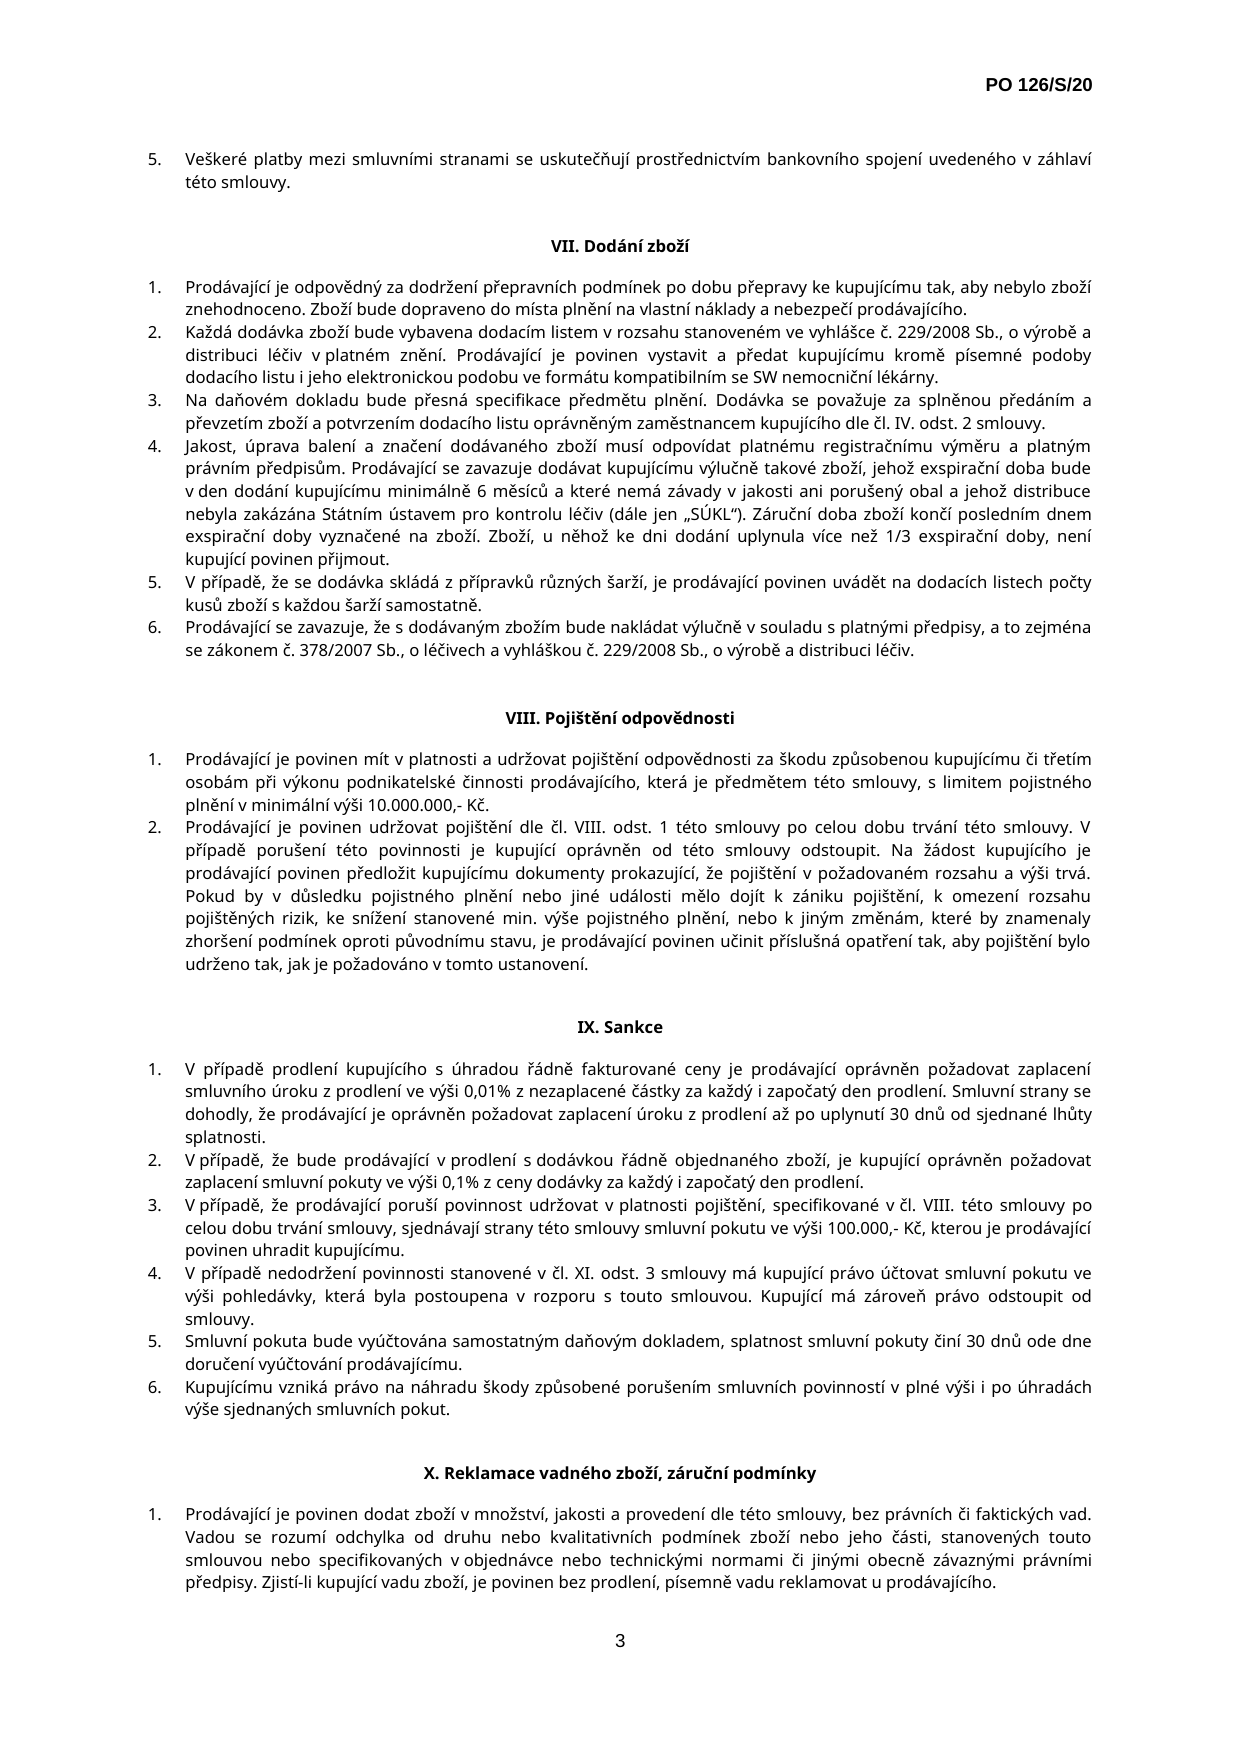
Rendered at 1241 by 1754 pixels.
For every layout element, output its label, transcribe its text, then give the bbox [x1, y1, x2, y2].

list Na daňovém dokladu bude přesná specifikace předmětu plnění. Dodávka se považuje za splněnou předáním a převzetím zboží a potvrzením dodacího listu oprávněným zaměstnancem kupujícího dle čl. IV. odst. 2 smlouvy. [148, 389, 1093, 434]
text IX. Sankce [148, 1016, 1093, 1039]
list Prodávající je povinen mít v platnosti a udržovat pojištění odpovědnosti za škodu způsobenou kupujícímu či třetím osobám při výkonu podnikatelské činnosti prodávajícího, která je předmětem této smlouvy, s limitem pojistného plnění v minimální výši 10.000.000,- Kč. [148, 748, 1093, 816]
list V případě, že prodávající poruší povinnost udržovat v platnosti pojištění, specifikované v čl. VIII. této smlouvy po celou dobu trvání smlouvy, sjednávají strany této smlouvy smluvní pokutu ve výši 100.000,- Kč, kterou je prodávající povinen uhradit kupujícímu. [148, 1193, 1093, 1262]
list V případě, že bude prodávající v prodlení s dodávkou řádně objednaného zboží, je kupující oprávněn požadovat zaplacení smluvní pokuty ve výši 0,1% z ceny dodávky za každý i započatý den prodlení. [148, 1148, 1093, 1193]
list Kupujícímu vzniká právo na náhradu škody způsobené porušením smluvních povinností v plné výši i po úhradách výše sjednaných smluvních pokut. [148, 1375, 1093, 1421]
list Prodávající je povinen udržovat pojištění dle čl. VIII. odst. 1 této smlouvy po celou dobu trvání této smlouvy. V případě porušení této povinnosti je kupující oprávněn od této smlouvy odstoupit. Na žádost kupujícího je prodávající povinen předložit kupujícímu dokumenty prokazující, že pojištění v požadovaném rozsahu a výši trvá. Pokud by v důsledku pojistného plnění nebo jiné události mělo dojít k zániku pojištění, k omezení rozsahu pojištěných rizik, ke snížení stanovené min. výše pojistného plnění, nebo k jiným změnám, které by znamenaly zhoršení podmínek oproti původnímu stavu, je prodávající povinen učinit příslušná opatření tak, aby pojištění bylo udrženo tak, jak je požadováno v tomto ustanovení. [148, 816, 1093, 975]
list Prodávající je odpovědný za dodržení přepravních podmínek po dobu přepravy ke kupujícímu tak, aby nebylo zboží znehodnoceno. Zboží bude dopraveno do místa plnění na vlastní náklady a nebezpečí prodávajícího. [148, 275, 1093, 321]
list V případě nedodržení povinnosti stanovené v čl. XI. odst. 3 smlouvy má kupující právo účtovat smluvní pokutu ve výši pohledávky, která byla postoupena v rozporu s touto smlouvou. Kupující má zároveň právo odstoupit od smlouvy. [148, 1262, 1093, 1330]
text VIII. Pojištění odpovědnosti [148, 707, 1093, 729]
list V případě prodlení kupujícího s úhradou řádně fakturované ceny je prodávající oprávněn požadovat zaplacení smluvního úroku z prodlení ve výši 0,01% z nezaplacené částky za každý i započatý den prodlení. Smluvní strany se dohodly, že prodávající je oprávněn požadovat zaplacení úroku z prodlení až po uplynutí 30 dnů od sjednané lhůty splatnosti. [148, 1057, 1093, 1148]
list V případě, že se dodávka skládá z přípravků různých šarží, je prodávající povinen uvádět na dodacích listech počty kusů zboží s každou šarží samostatně. [148, 571, 1093, 616]
list Prodávající je povinen dodat zboží v množství, jakosti a provedení dle této smlouvy, bez právních či faktických vad. Vadou se rozumí odchylka od druhu nebo kvalitativních podmínek zboží nebo jeho části, stanovených touto smlouvou nebo specifikovaných v objednávce nebo technickými normami či jinými obecně závaznými právními předpisy. Zjistí-li kupující vadu zboží, je povinen bez prodlení, písemně vadu reklamovat u prodávajícího. [148, 1503, 1093, 1594]
list Prodávající se zavazuje, že s dodávaným zbožím bude nakládat výlučně v souladu s platnými předpisy, a to zejména se zákonem č. 378/2007 Sb., o léčivech a vyhláškou č. 229/2008 Sb., o výrobě a distribuci léčiv. [148, 616, 1093, 661]
list Každá dodávka zboží bude vybavena dodacím listem v rozsahu stanoveném ve vyhlášce č. 229/2008 Sb., o výrobě a distribuci léčiv v platném znění. Prodávající je povinen vystavit a předat kupujícímu kromě písemné podoby dodacího listu i jeho elektronickou podobu ve formátu kompatibilním se SW nemocniční lékárny. [148, 321, 1093, 389]
list Jakost, úprava balení a značení dodávaného zboží musí odpovídat platnému registračnímu výměru a platným právním předpisům. Prodávající se zavazuje dodávat kupujícímu výlučně takové zboží, jehož exspirační doba bude v den dodání kupujícímu minimálně 6 měsíců a které nemá závady v jakosti ani porušený obal a jehož distribuce nebyla zakázána Státním ústavem pro kontrolu léčiv (dále jen „SÚKL“). Záruční doba zboží končí posledním dnem exspirační doby vyznačené na zboží. Zboží, u něhož ke dni dodání uplynula více než 1/3 exspirační doby, není kupující povinen přijmout. [148, 434, 1093, 571]
text X. Reklamace vadného zboží, záruční podmínky [148, 1462, 1093, 1484]
text VII. Dodání zboží [148, 234, 1093, 257]
list Veškeré platby mezi smluvními stranami se uskutečňují prostřednictvím bankovního spojení uvedeného v záhlaví této smlouvy. [148, 148, 1093, 193]
list Smluvní pokuta bude vyúčtována samostatným daňovým dokladem, splatnost smluvní pokuty činí 30 dnů ode dne doručení vyúčtování prodávajícímu. [148, 1330, 1093, 1375]
